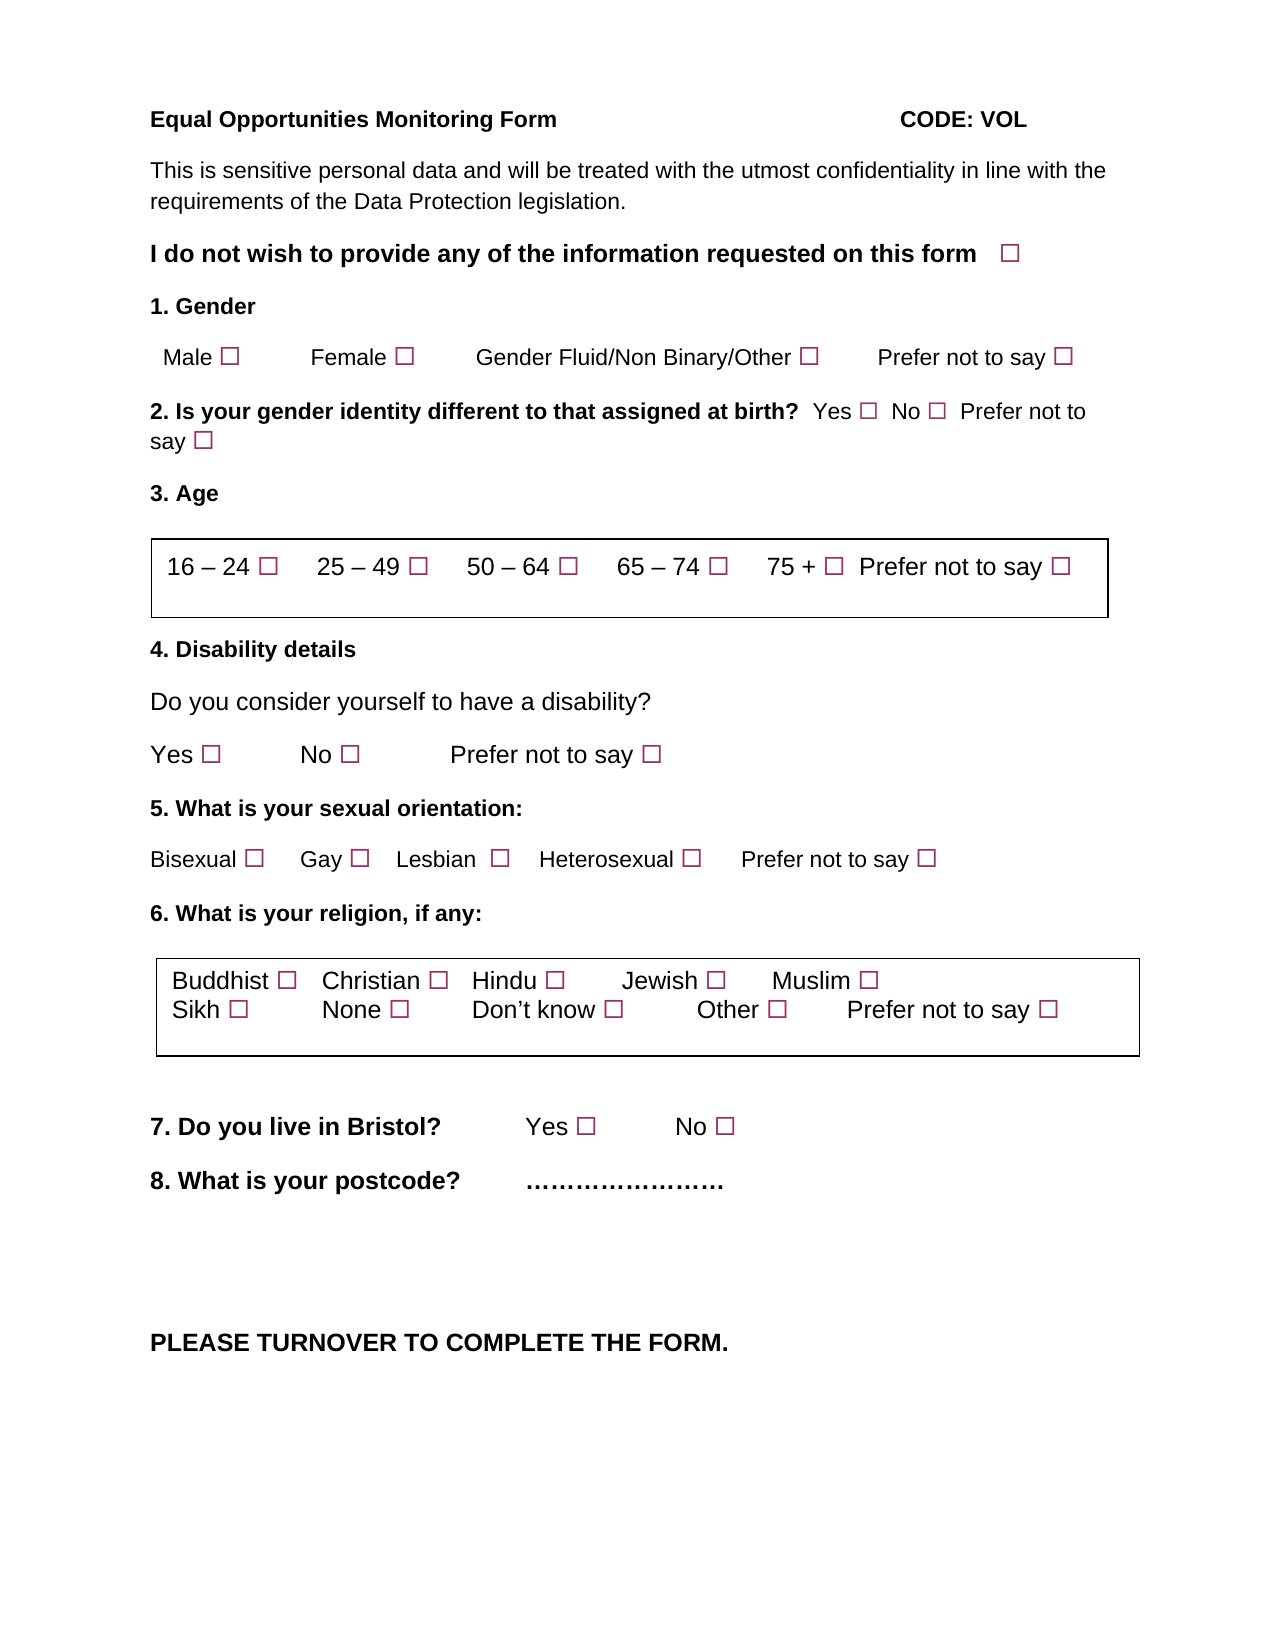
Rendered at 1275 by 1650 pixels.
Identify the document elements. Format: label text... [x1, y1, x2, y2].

text I do not wish to provide any of the information requested on this form [150, 239, 1125, 267]
text 6. What is your religion, if any: [150, 900, 1125, 926]
text 4. Disability details [150, 636, 1125, 662]
text 1. Gender [150, 293, 1125, 319]
text 2. Is your gender identity different to that assigned at birth? Yes No Prefer not to say [150, 398, 1125, 455]
text 8. What is your postcode? …………………… [150, 1166, 1125, 1195]
text Yes No Prefer not to say [150, 741, 1125, 769]
text Bisexual Gay Lesbian Heterosexual Prefer not to say [150, 846, 1125, 872]
text 5. What is your sexual orientation: [150, 794, 1125, 821]
text Male Female Gender Fluid/Non Binary/Other Prefer not to say [150, 344, 1125, 371]
text 7. Do you live in Bristol? Yes No [150, 1112, 1125, 1141]
text This is sensitive personal data and will be treated with the utmost confidentiality in line with the requirements of the Data Protection legislation. [150, 157, 1125, 214]
text PLEASE TURNOVER TO COMPLETE THE FORM. [150, 1328, 1125, 1357]
text Equal Opportunities Monitoring Form CODE: VOL [150, 106, 1125, 133]
text 3. Age [150, 480, 1125, 506]
text Do you consider yourself to have a disability? [150, 687, 1125, 715]
